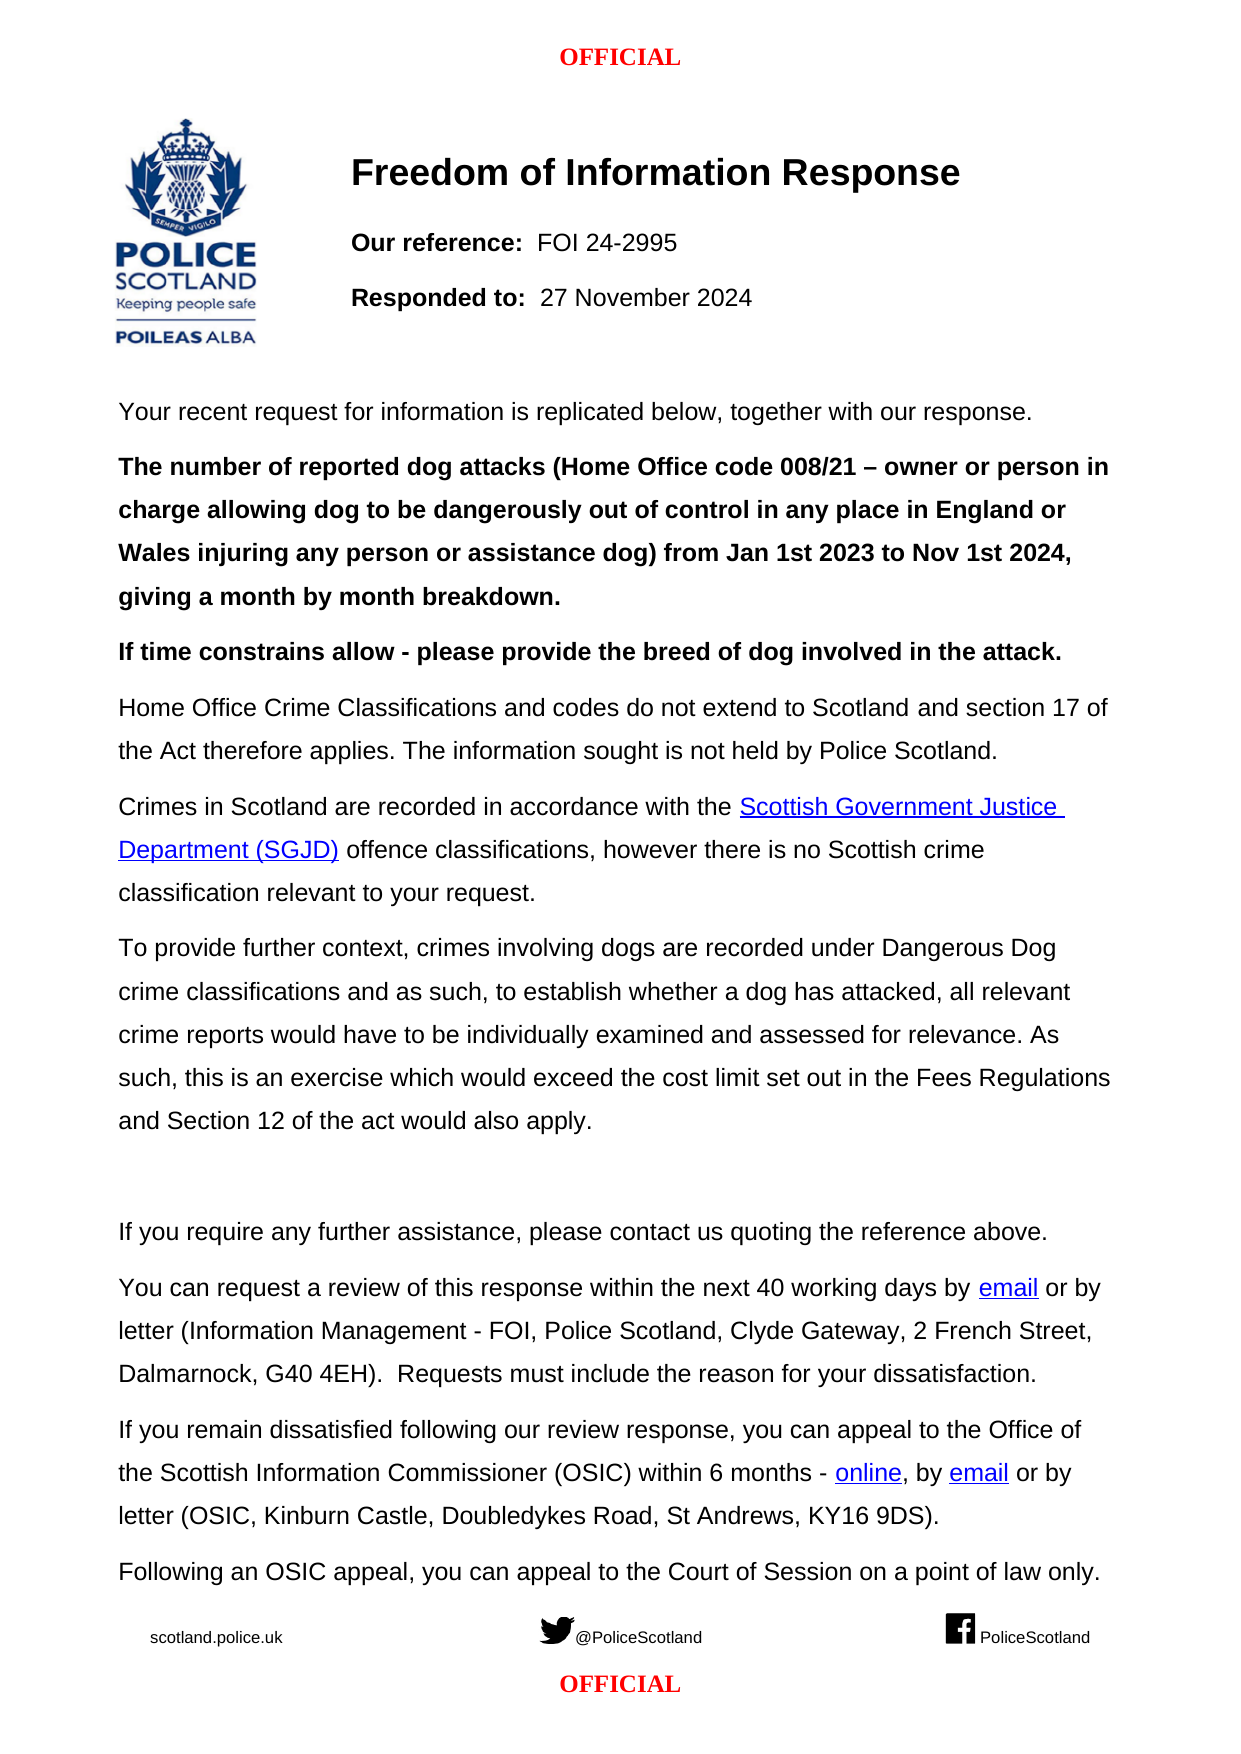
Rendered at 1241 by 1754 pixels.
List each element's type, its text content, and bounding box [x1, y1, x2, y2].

text Following an OSIC appeal, you can appeal to the Court of Session on a point of law only. [118, 1556, 1122, 1585]
text Your recent request for information is replicated below, together with our response. [118, 396, 1122, 425]
text Home Office Crime Classifications and codes do not extend to Scotland and section 17 of the Act therefore applies. The information sought is not held by Police Scotland. [118, 693, 1122, 764]
text To provide further context, crimes involving dogs are recorded under Dangerous Dog crime classifications and as such, to establish whether a dog has attacked, all relevant crime reports would have to be individually examined and assessed for relevance. As such, this is an exercise which would exceed the cost limit set out in the Fees Regulations and Section 12 of the act would also apply. [118, 933, 1122, 1134]
text The number of reported dog attacks (Home Office code 008/21 – owner or person in charge allowing dog to be dangerously out of control in any place in England or Wales injuring any person or assistance dog) from Jan 1st 2023 to Nov 1st 2024, giving a month by month breakdown. [118, 452, 1122, 610]
table_header [103, 118, 339, 384]
text Crimes in Scotland are recorded in accordance with the Scottish Government Justice Department (SGJD) offence classifications, however there is no Scottish crime classification relevant to your request. [118, 791, 1122, 906]
text If you remain dissatisfied following our review response, you can appeal to the Office of the Scottish Information Commissioner (OSIC) within 6 months - online, by email or by letter (OSIC, Kinburn Castle, Doubledykes Road, St Andrews, KY16 9DS). [118, 1414, 1122, 1529]
text If time constrains allow - please provide the breed of dog involved in the attack. [118, 637, 1122, 666]
picture [945, 1613, 976, 1644]
picture [538, 1617, 575, 1644]
picture [114, 118, 257, 347]
text If you require any further assistance, please contact us quoting the reference above. [118, 1217, 1122, 1246]
table_header Freedom of Information Response Our reference: FOI 24-2995 Responded to: 27 November 2024 [340, 118, 1121, 384]
text You can request a review of this response within the next 40 working days by email or by letter (Information Management - FOI, Police Scotland, Clyde Gateway, 2 French Street, Dalmarnock, G40 4EH). Requests must include the reason for your dissatisfaction. [118, 1273, 1122, 1388]
